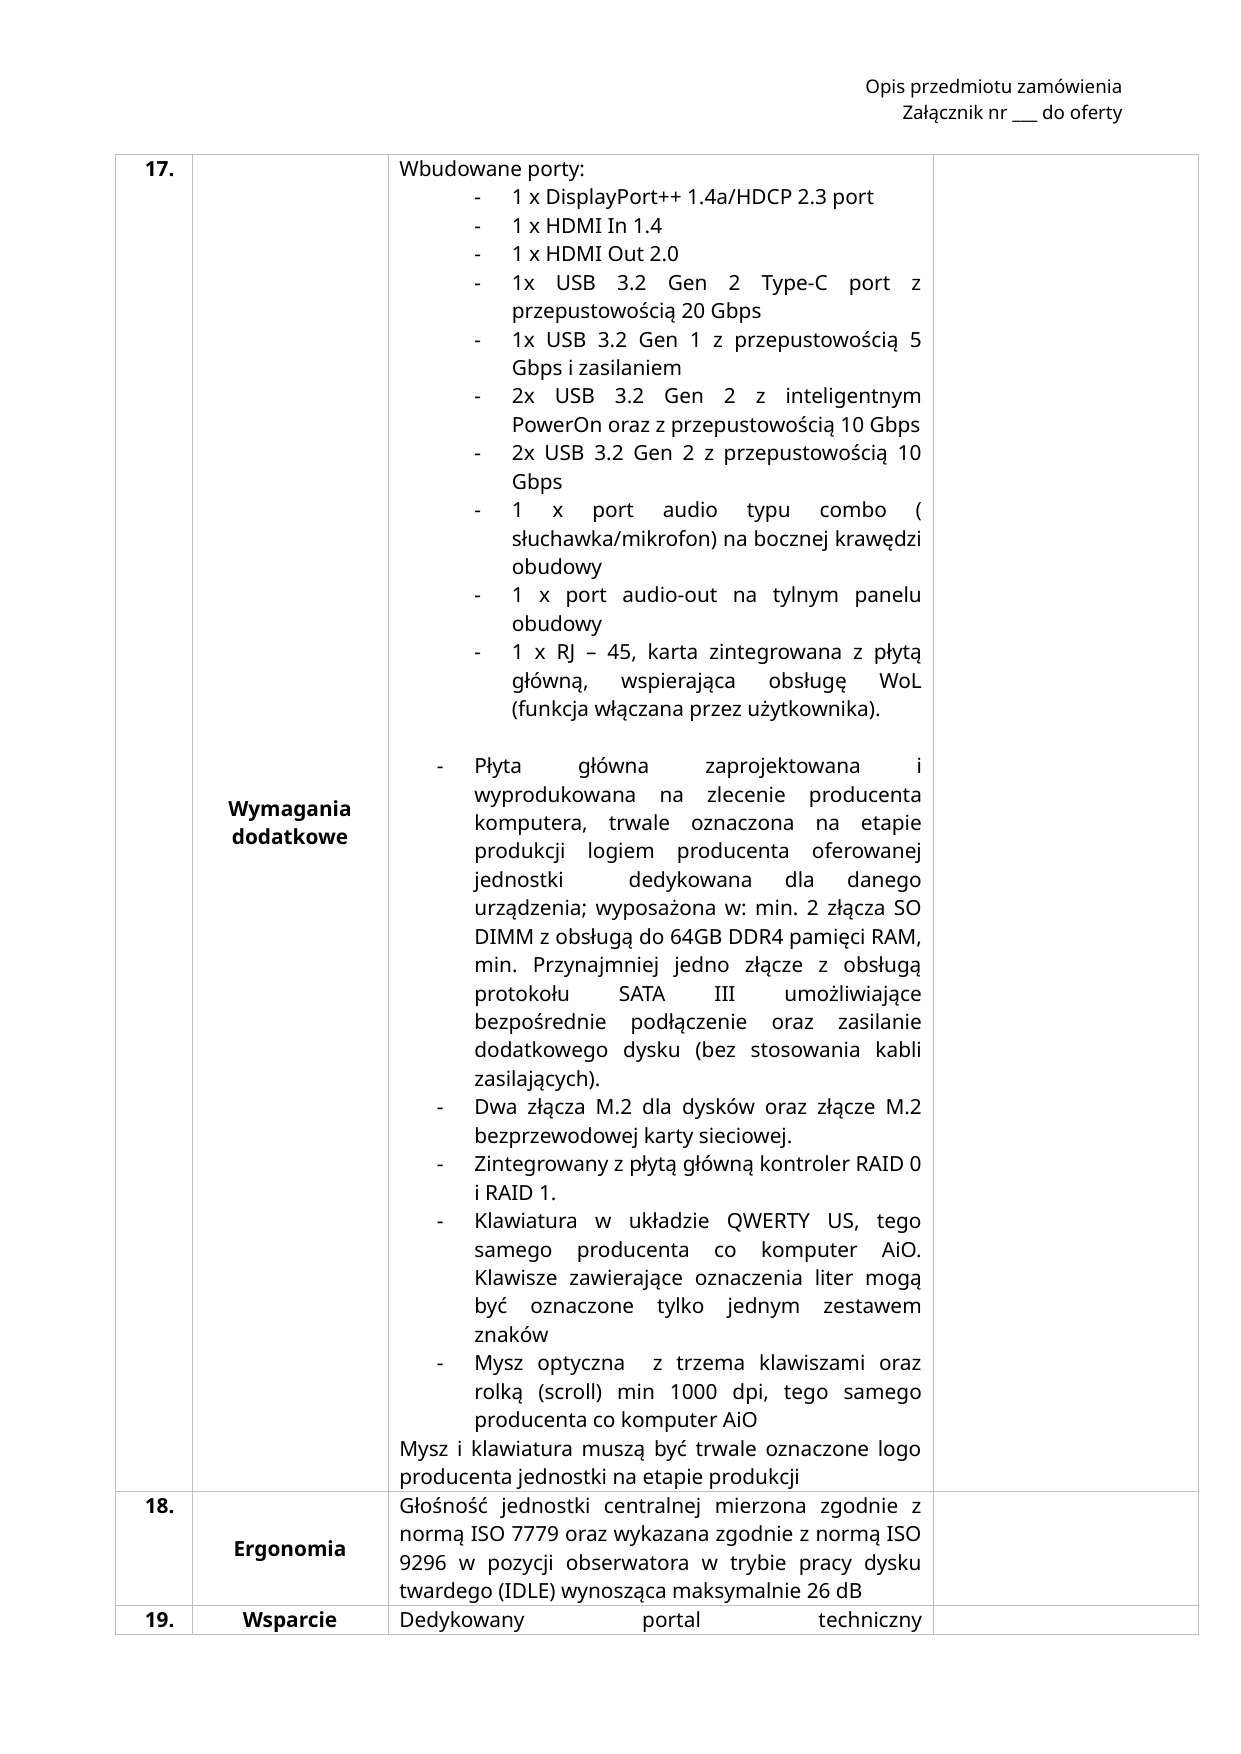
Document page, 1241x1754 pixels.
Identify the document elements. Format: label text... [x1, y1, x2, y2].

table_cell Wymagania dodatkowe [193, 155, 388, 1491]
table_cell Ergonomia [193, 1492, 388, 1605]
table_cell [116, 1606, 192, 1634]
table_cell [193, 1606, 388, 1634]
table_cell [934, 1492, 1198, 1605]
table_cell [389, 1606, 933, 1634]
table_cell [116, 1492, 192, 1605]
table_cell Głośność jednostki centralnej mierzona zgodnie z normą ISO 7779 oraz wykazana zgodnie z normą ISO 9296 w pozycji obserwatora w trybie pracy dysku twardego (IDLE) wynosząca maksymalnie 26 dB [389, 1492, 933, 1605]
table_cell Wbudowane porty: 1 x DisplayPort++ 1.4a/HDCP 2.3 port 1 x HDMI In 1.4 1 x HDMI Out 2.0 1x USB 3.2 Gen 2 Type-C port z przepustowością 20 Gbps 1x USB 3.2 Gen 1 z przepustowością 5 Gbps i zasilaniem 2x USB 3.2 Gen 2 z inteligentnym PowerOn oraz z przepustowością 10 Gbps 2x USB 3.2 Gen 2 z przepustowością 10 Gbps 1 x port audio typu combo ( słuchawka/mikrofon) na bocznej krawędzi obudowy 1 x port audio-out na tylnym panelu obudowy 1 x RJ – 45, karta zintegrowana z płytą główną, wspierająca obsługę WoL (funkcja włączana przez użytkownika). Płyta główna zaprojektowana i wyprodukowana na zlecenie producenta komputera, trwale oznaczona na etapie produkcji logiem producenta oferowanej jednostki dedykowana dla danego urządzenia; wyposażona w: min. 2 złącza SO DIMM z obsługą do 64GB DDR4 pamięci RAM, min. Przynajmniej jedno złącze z obsługą protokołu SATA III umożliwiające bezpośrednie podłączenie oraz zasilanie dodatkowego dysku (bez stosowania kabli zasilających). Dwa złącza M.2 dla dysków oraz złącze M.2 bezprzewodowej karty sieciowej. Zintegrowany z płytą główną kontroler RAID 0 i RAID 1. Klawiatura w układzie QWERTY US, tego samego producenta co komputer AiO. Klawisze zawierające oznaczenia liter mogą być oznaczone tylko jednym zestawem znaków Mysz optyczna z trzema klawiszami oraz rolką (scroll) min 1000 dpi, tego samego producenta co komputer AiO Mysz i klawiatura muszą być trwale oznaczone logo producenta jednostki na etapie produkcji [389, 155, 933, 1491]
table_cell [116, 155, 192, 1491]
table_cell [934, 155, 1198, 1491]
table_cell [934, 1606, 1198, 1634]
